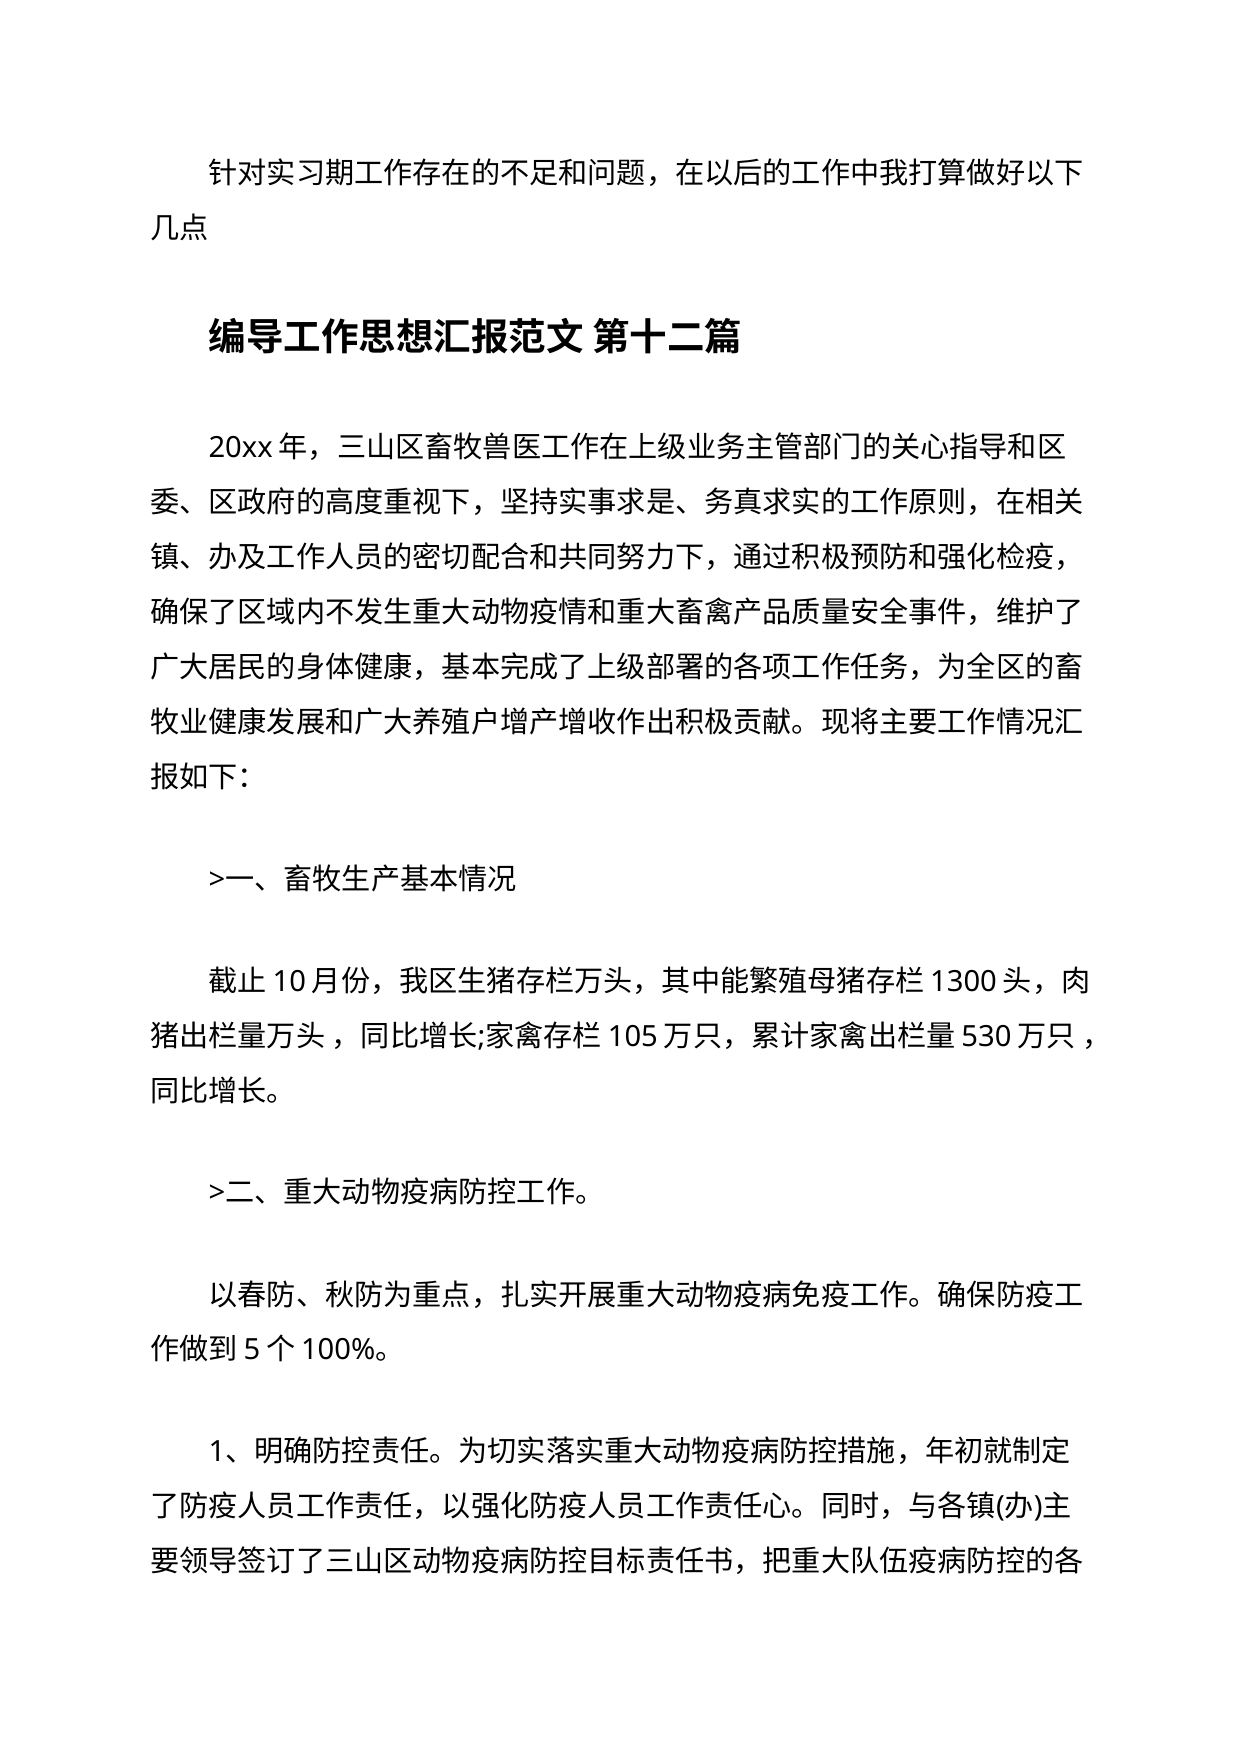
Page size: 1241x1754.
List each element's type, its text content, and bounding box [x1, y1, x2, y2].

text >二、重大动物疫病防控工作。 [150, 1169, 1090, 1211]
text 截止10月份，我区生猪存栏万头，其中能繁殖母猪存栏1300头，肉猪出栏量万头 ，同比增长;家禽存栏105万只，累计家禽出栏量530万只 ，同比增长。 [150, 957, 1090, 1109]
text 针对实习期工作存在的不足和问题，在以后的工作中我打算做好以下几点 [150, 150, 1090, 247]
text 以春防、秋防为重点，扎实开展重大动物疫病免疫工作。确保防疫工作做到5个100%。 [150, 1271, 1090, 1368]
text 20xx年，三山区畜牧兽医工作在上级业务主管部门的关心指导和区委、区政府的高度重视下，坚持实事求是、务真求实的工作原则，在相关镇、办及工作人员的密切配合和共同努力下，通过积极预防和强化检疫，确保了区域内不发生重大动物疫情和重大畜禽产品质量安全事件，维护了广大居民的身体健康，基本完成了上级部署的各项工作任务，为全区的畜牧业健康发展和广大养殖户增产增收作出积极贡献。现将主要工作情况汇报如下： [150, 424, 1090, 796]
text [150, 1428, 1090, 1580]
text >一、畜牧生产基本情况 [150, 855, 1090, 898]
text 编导工作思想汇报范文 第十二篇 [150, 307, 1090, 361]
